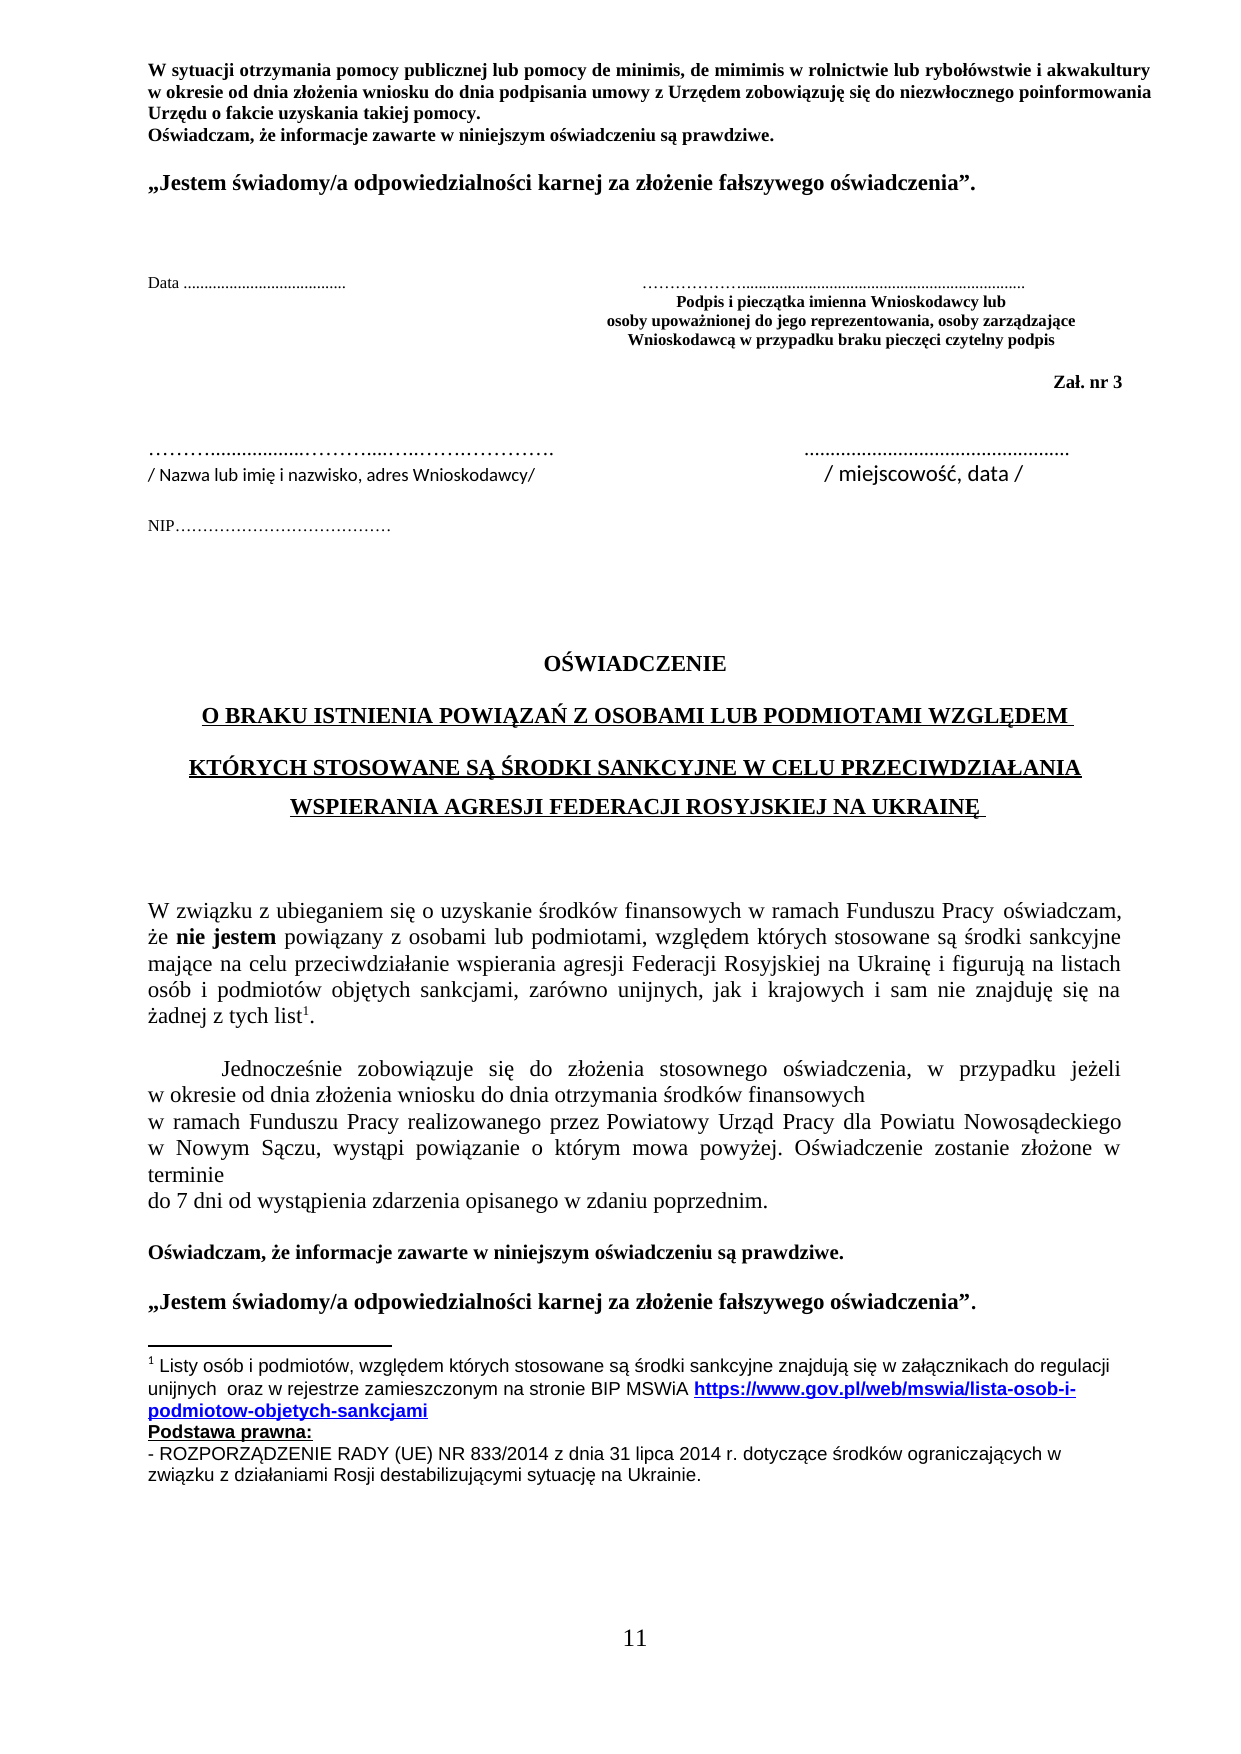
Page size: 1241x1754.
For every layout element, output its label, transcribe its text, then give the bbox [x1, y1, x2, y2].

text Oświadczam, że informacje zawarte w niniejszym oświadczeniu są prawdziwe. [148, 1240, 1152, 1264]
text NIP………………………………… [148, 516, 1122, 535]
text O BRAKU ISTNIENIA POWIĄZAŃ Z OSOBAMI LUB PODMIOTAMI WZGLĘDEM [148, 702, 1122, 728]
text „Jestem świadomy/a odpowiedzialności karnej za złożenie fałszywego oświadczenia”. [148, 1288, 1152, 1314]
text W sytuacji otrzymania pomocy publicznej lub pomocy de minimis, de mimimis w rolnictwie lub rybołówstwie i akwakultury w okresie od dnia złożenia wniosku do dnia podpisania umowy z Urzędem zobowiązuję się do niezwłocznego poinformowania Urzędu o fakcie uzyskania takiej pomocy. [148, 59, 1152, 124]
text Oświadczam, że informacje zawarte w niniejszym oświadczeniu są prawdziwe. [148, 124, 1152, 145]
text Data ....................................... ……………….................................................................... [148, 272, 1122, 292]
text OŚWIADCZENIE [148, 650, 1122, 676]
text Jednocześnie zobowiązuje się do złożenia stosownego oświadczenia, w przypadku jeżeli w okresie od dnia złożenia wniosku do dnia otrzymania środków finansowych w ramach Funduszu Pracy realizowanego przez Powiatowy Urząd Pracy dla Powiatu Nowosądeckiego w Nowym Sączu, wystąpi powiązanie o którym mowa powyżej. Oświadczenie zostanie złożone w terminie do 7 dni od wystąpienia zdarzenia opisanego w zdaniu poprzednim. [148, 1055, 1122, 1213]
text Podpis i pieczątka imienna Wnioskodawcy lub [560, 292, 1122, 311]
text Zał. nr 3 [148, 371, 1122, 392]
text / Nazwa lub imię i nazwisko, adres Wnioskodawcy/ / miejscowość, data / [148, 459, 1122, 487]
text ………..................………....…..…….…………. ................................................... [148, 435, 1122, 459]
text Wnioskodawcą w przypadku braku pieczęci czytelny podpis [560, 330, 1122, 349]
text KTÓRYCH STOSOWANE SĄ ŚRODKI SANKCYJNE W CELU PRZECIWDZIAŁANIA WSPIERANIA AGRESJI FEDERACJI ROSYJSKIEJ NA UKRAINĘ [148, 754, 1122, 819]
text „Jestem świadomy/a odpowiedzialności karnej za złożenie fałszywego oświadczenia”. [148, 169, 1152, 196]
text osoby upoważnionej do jego reprezentowania, osoby zarządzające [560, 311, 1122, 330]
text W związku z ubieganiem się o uzyskanie środków finansowych w ramach Funduszu Pracy oświadczam, że nie jestem powiązany z osobami lub podmiotami, względem których stosowane są środki sankcyjne mające na celu przeciwdziałanie wspierania agresji Federacji Rosyjskiej na Ukrainę i figurują na listach osób i podmiotów objętych sankcjami, zarówno unijnych, jak i krajowych i sam nie znajduję się na żadnej z tych list. [148, 897, 1122, 1029]
